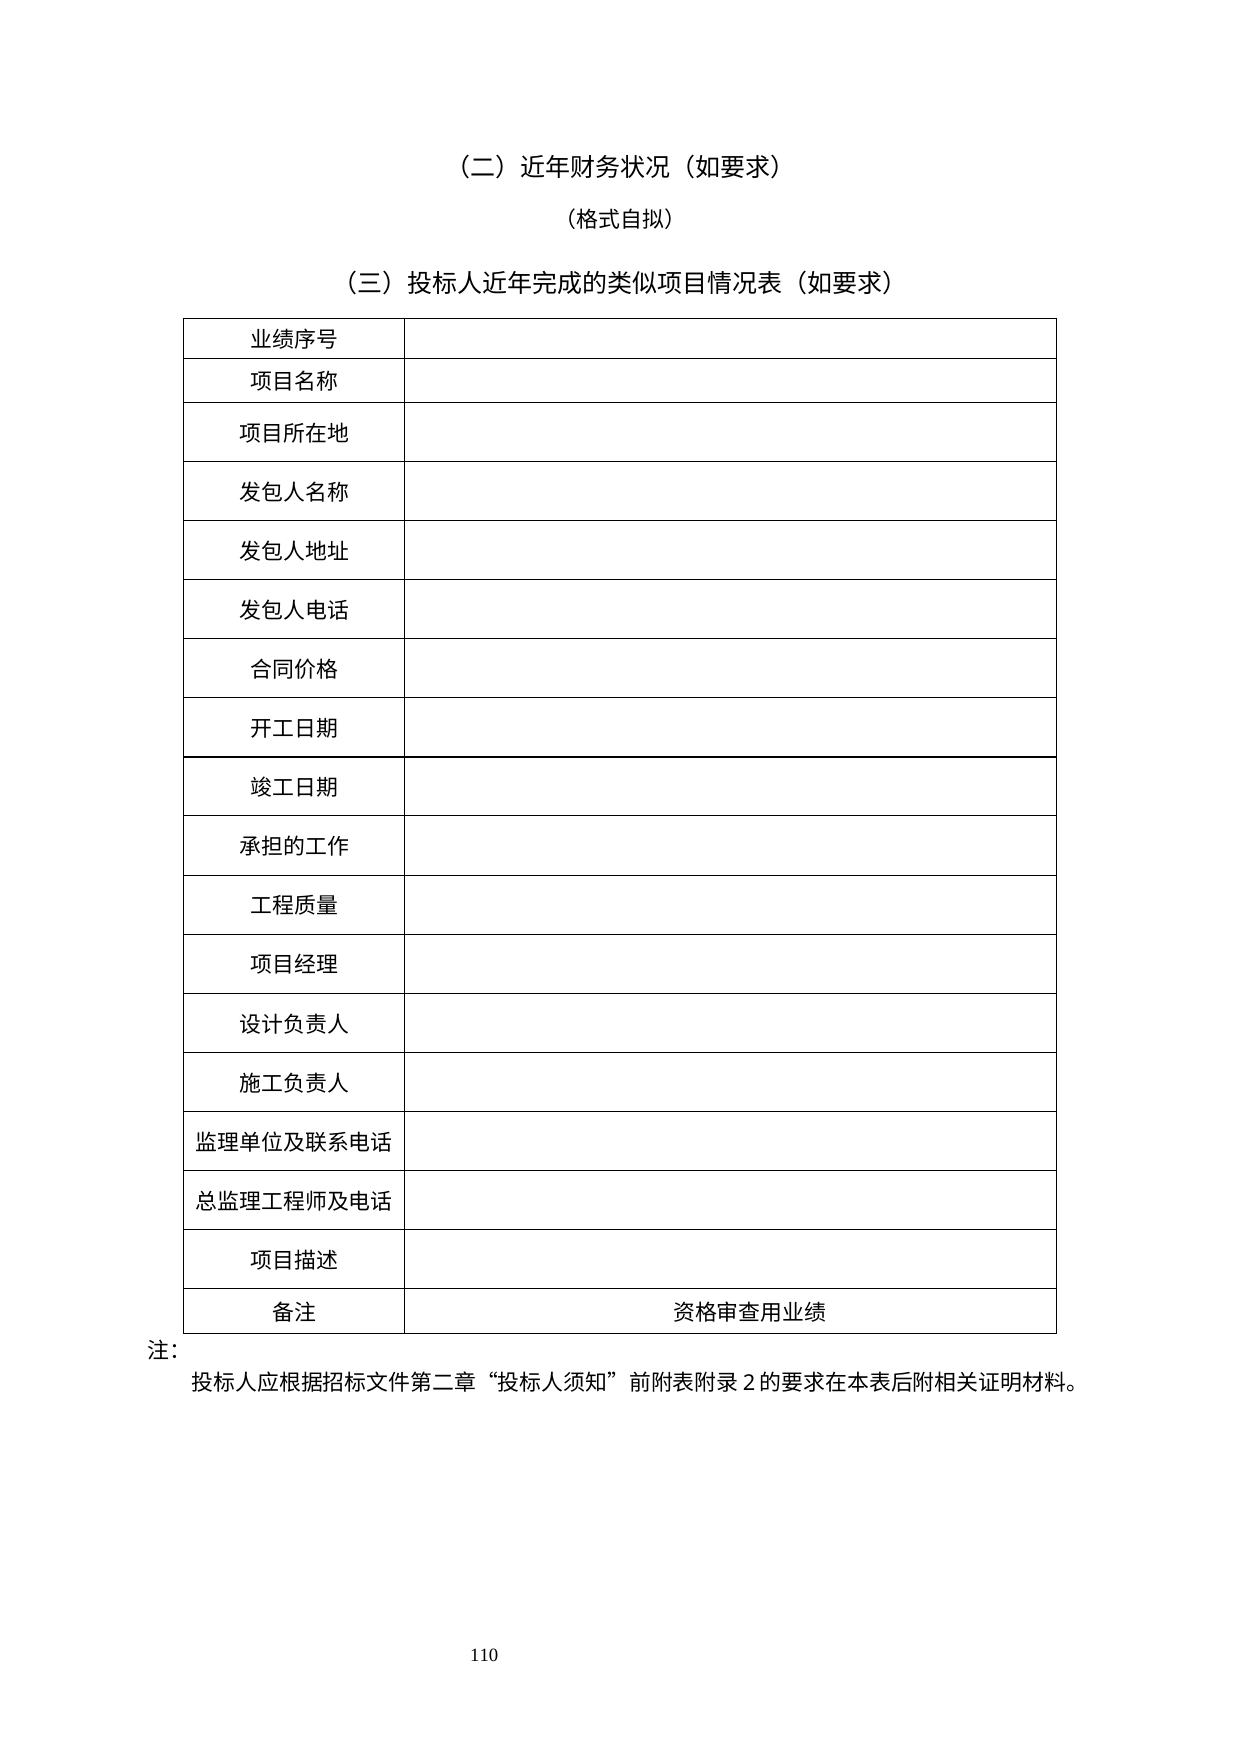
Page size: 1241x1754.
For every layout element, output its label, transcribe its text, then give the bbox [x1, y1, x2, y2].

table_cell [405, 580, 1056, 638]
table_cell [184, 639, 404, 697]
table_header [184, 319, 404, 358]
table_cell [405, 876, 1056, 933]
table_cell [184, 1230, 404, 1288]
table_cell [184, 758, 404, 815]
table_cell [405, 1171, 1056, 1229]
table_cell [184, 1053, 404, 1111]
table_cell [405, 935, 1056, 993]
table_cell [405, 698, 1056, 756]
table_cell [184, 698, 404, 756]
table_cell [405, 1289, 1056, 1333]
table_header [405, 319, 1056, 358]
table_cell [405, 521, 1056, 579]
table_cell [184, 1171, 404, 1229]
text （格式自拟） [148, 202, 1092, 234]
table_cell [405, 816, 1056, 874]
text 投标人应根据招标文件第二章“投标人须知”前附表附录2的要求在本表后附相关证明材料。 [148, 1365, 1092, 1396]
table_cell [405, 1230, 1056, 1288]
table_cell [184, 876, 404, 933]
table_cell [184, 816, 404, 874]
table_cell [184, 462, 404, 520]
text 注： [148, 1334, 1092, 1365]
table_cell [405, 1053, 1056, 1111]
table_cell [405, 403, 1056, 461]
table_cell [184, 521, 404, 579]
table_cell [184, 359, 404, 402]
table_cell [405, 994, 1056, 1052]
text （三）投标人近年完成的类似项目情况表（如要求） [148, 263, 1092, 300]
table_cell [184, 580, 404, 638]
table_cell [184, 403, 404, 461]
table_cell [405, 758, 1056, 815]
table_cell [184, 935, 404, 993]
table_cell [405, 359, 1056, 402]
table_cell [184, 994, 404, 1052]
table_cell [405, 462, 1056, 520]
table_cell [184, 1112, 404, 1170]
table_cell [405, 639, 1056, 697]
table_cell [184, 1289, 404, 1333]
text （二）近年财务状况（如要求） [148, 148, 1092, 184]
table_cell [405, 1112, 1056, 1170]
